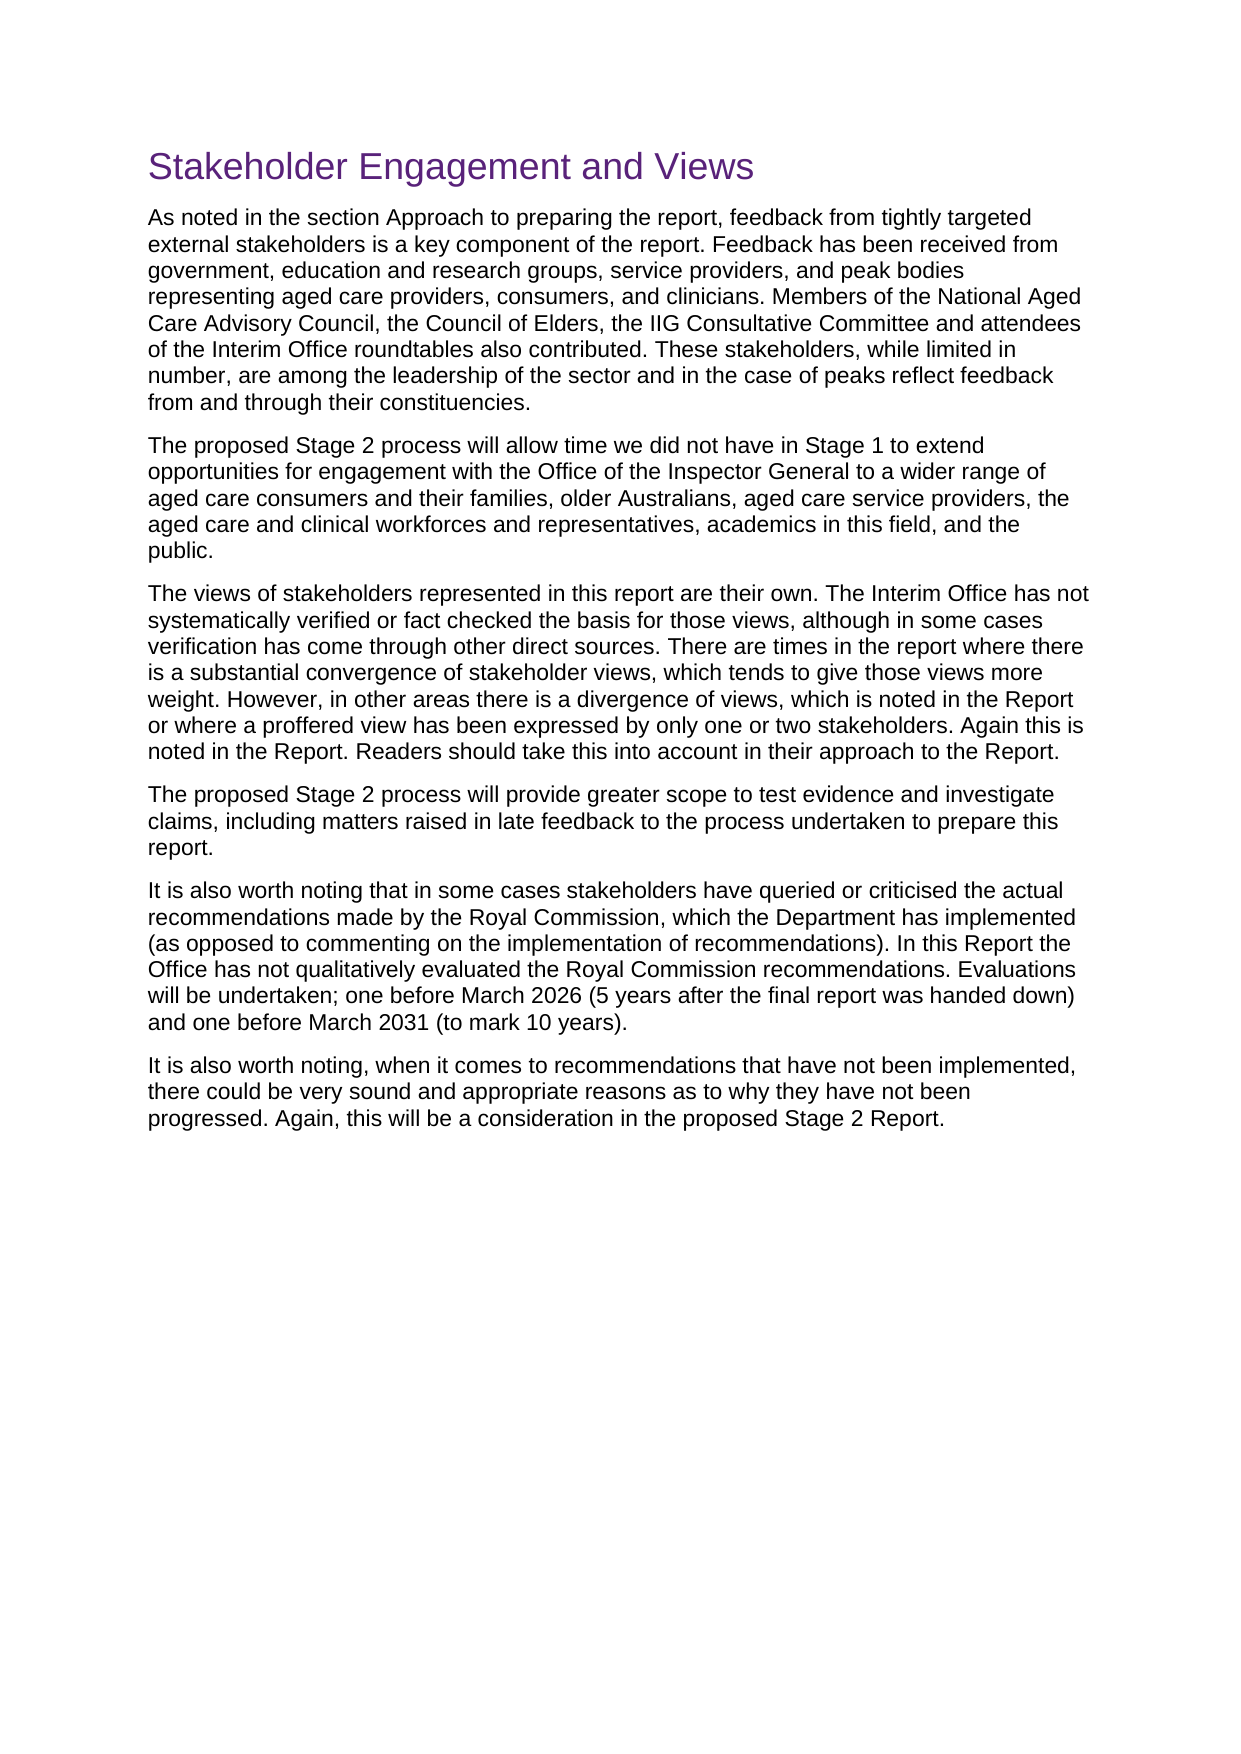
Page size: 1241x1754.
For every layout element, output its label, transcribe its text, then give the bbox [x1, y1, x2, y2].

text As noted in the section Approach to preparing the report, feedback from tightly targeted external stakeholders is a key component of the report. Feedback has been received from government, education and research groups, service providers, and peak bodies representing aged care providers, consumers, and clinicians. Members of the National Aged Care Advisory Council, the Council of Elders, the IIG Consultative Committee and attendees of the Interim Office roundtables also contributed. These stakeholders, while limited in number, are among the leadership of the sector and in the case of peaks reflect feedback from and through their constituencies. [148, 204, 1092, 415]
text The proposed Stage 2 process will provide greater scope to test evidence and investigate claims, including matters raised in late feedback to the process undertaken to prepare this report. [148, 781, 1092, 860]
text It is also worth noting, when it comes to recommendations that have not been implemented, there could be very sound and appropriate reasons as to why they have not been progressed. Again, this will be a consideration in the proposed Stage 2 Report. [148, 1052, 1092, 1131]
text The views of stakeholders represented in this report are their own. The Interim Office has not systematically verified or fact checked the basis for those views, although in some cases verification has come through other direct sources. There are times in the report where there is a substantial convergence of stakeholder views, which tends to give those views more weight. However, in other areas there is a divergence of views, which is noted in the Report or where a proffered view has been expressed by only one or two stakeholders. Again this is noted in the Report. Readers should take this into account in their approach to the Report. [148, 580, 1092, 765]
subtitle Stakeholder Engagement and Views [148, 144, 1092, 188]
text The proposed Stage 2 process will allow time we did not have in Stage 1 to extend opportunities for engagement with the Office of the Inspector General to a wider range of aged care consumers and their families, older Australians, aged care service providers, the aged care and clinical workforces and representatives, academics in this field, and the public. [148, 432, 1092, 563]
text It is also worth noting that in some cases stakeholders have queried or criticised the actual recommendations made by the Royal Commission, which the Department has implemented (as opposed to commenting on the implementation of recommendations). In this Report the Office has not qualitatively evaluated the Royal Commission recommendations. Evaluations will be undertaken; one before March 2026 (5 years after the final report was handed down) and one before March 2031 (to mark 10 years). [148, 877, 1092, 1035]
